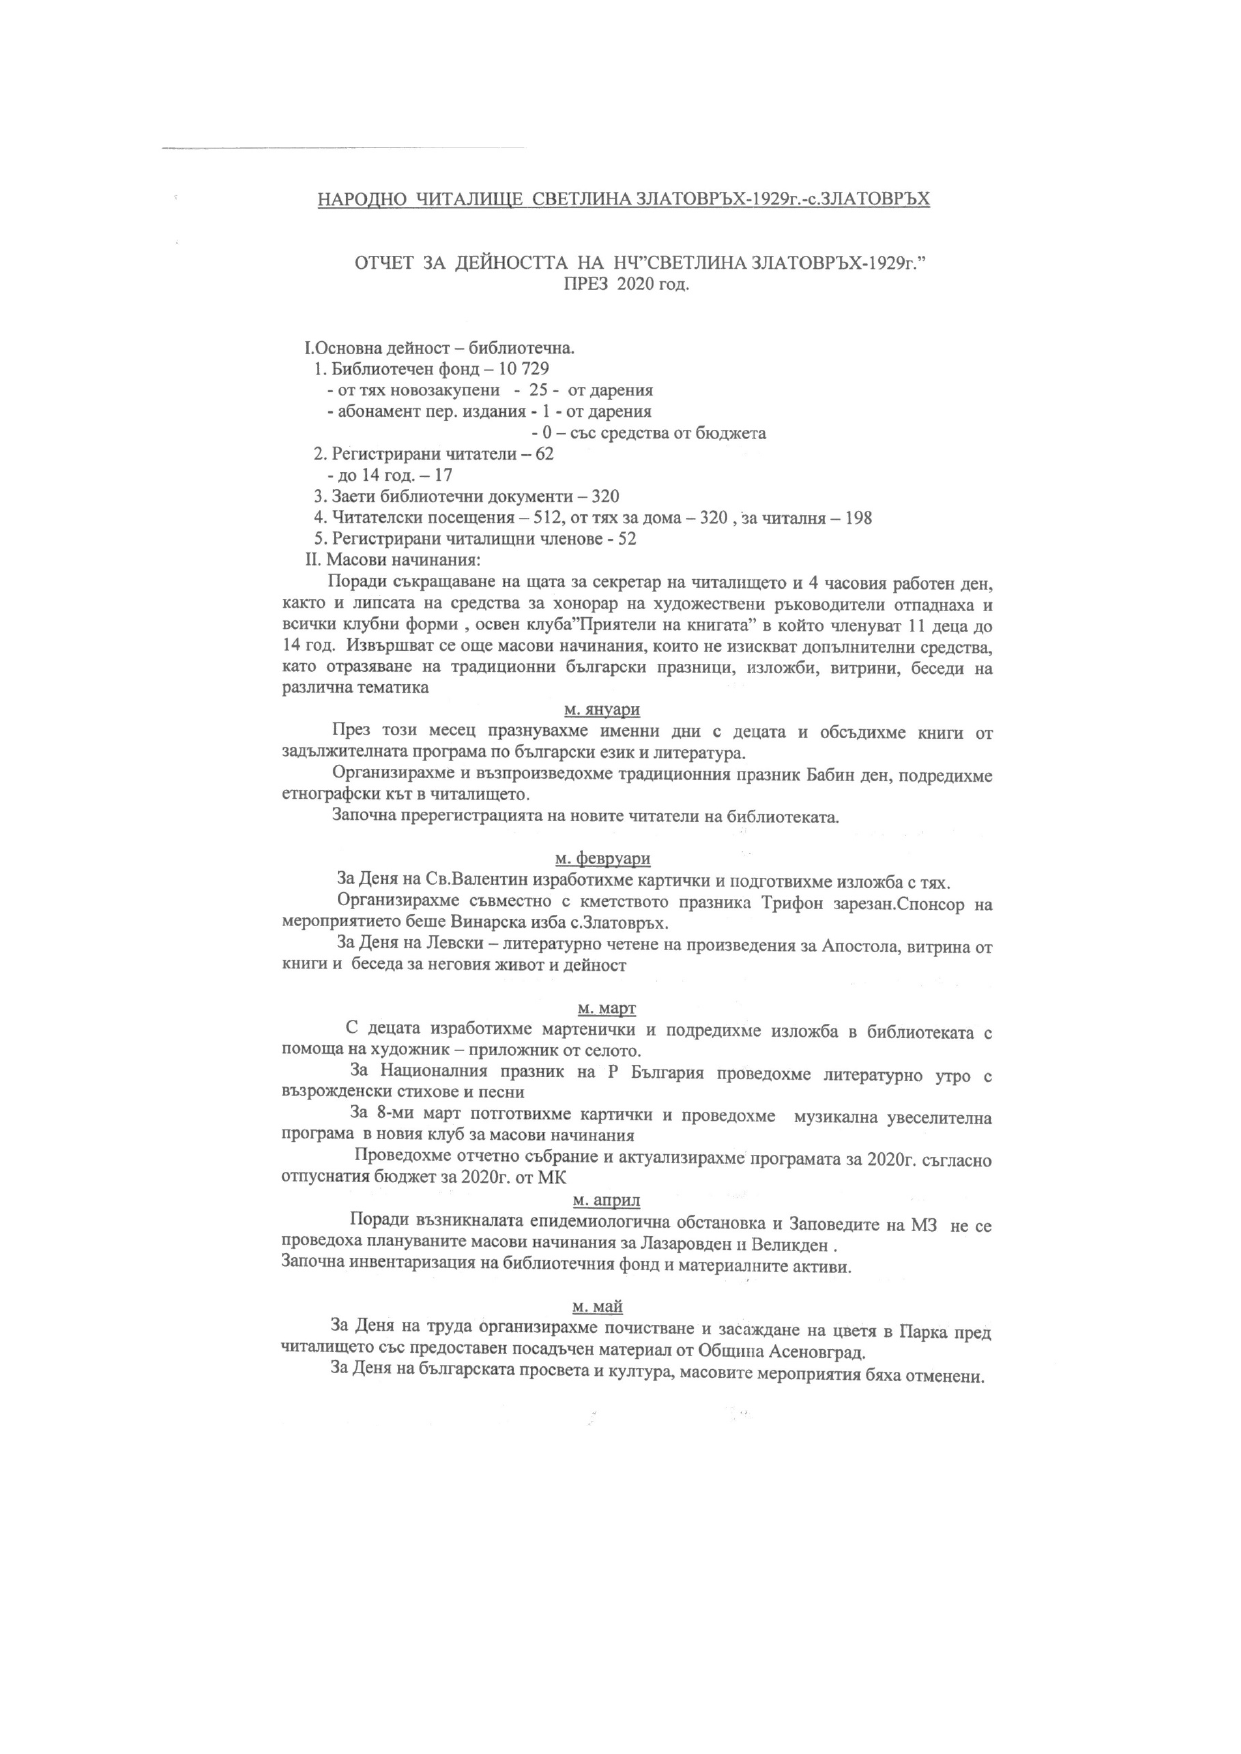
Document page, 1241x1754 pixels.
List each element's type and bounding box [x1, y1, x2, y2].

picture [147, 147, 1092, 1426]
